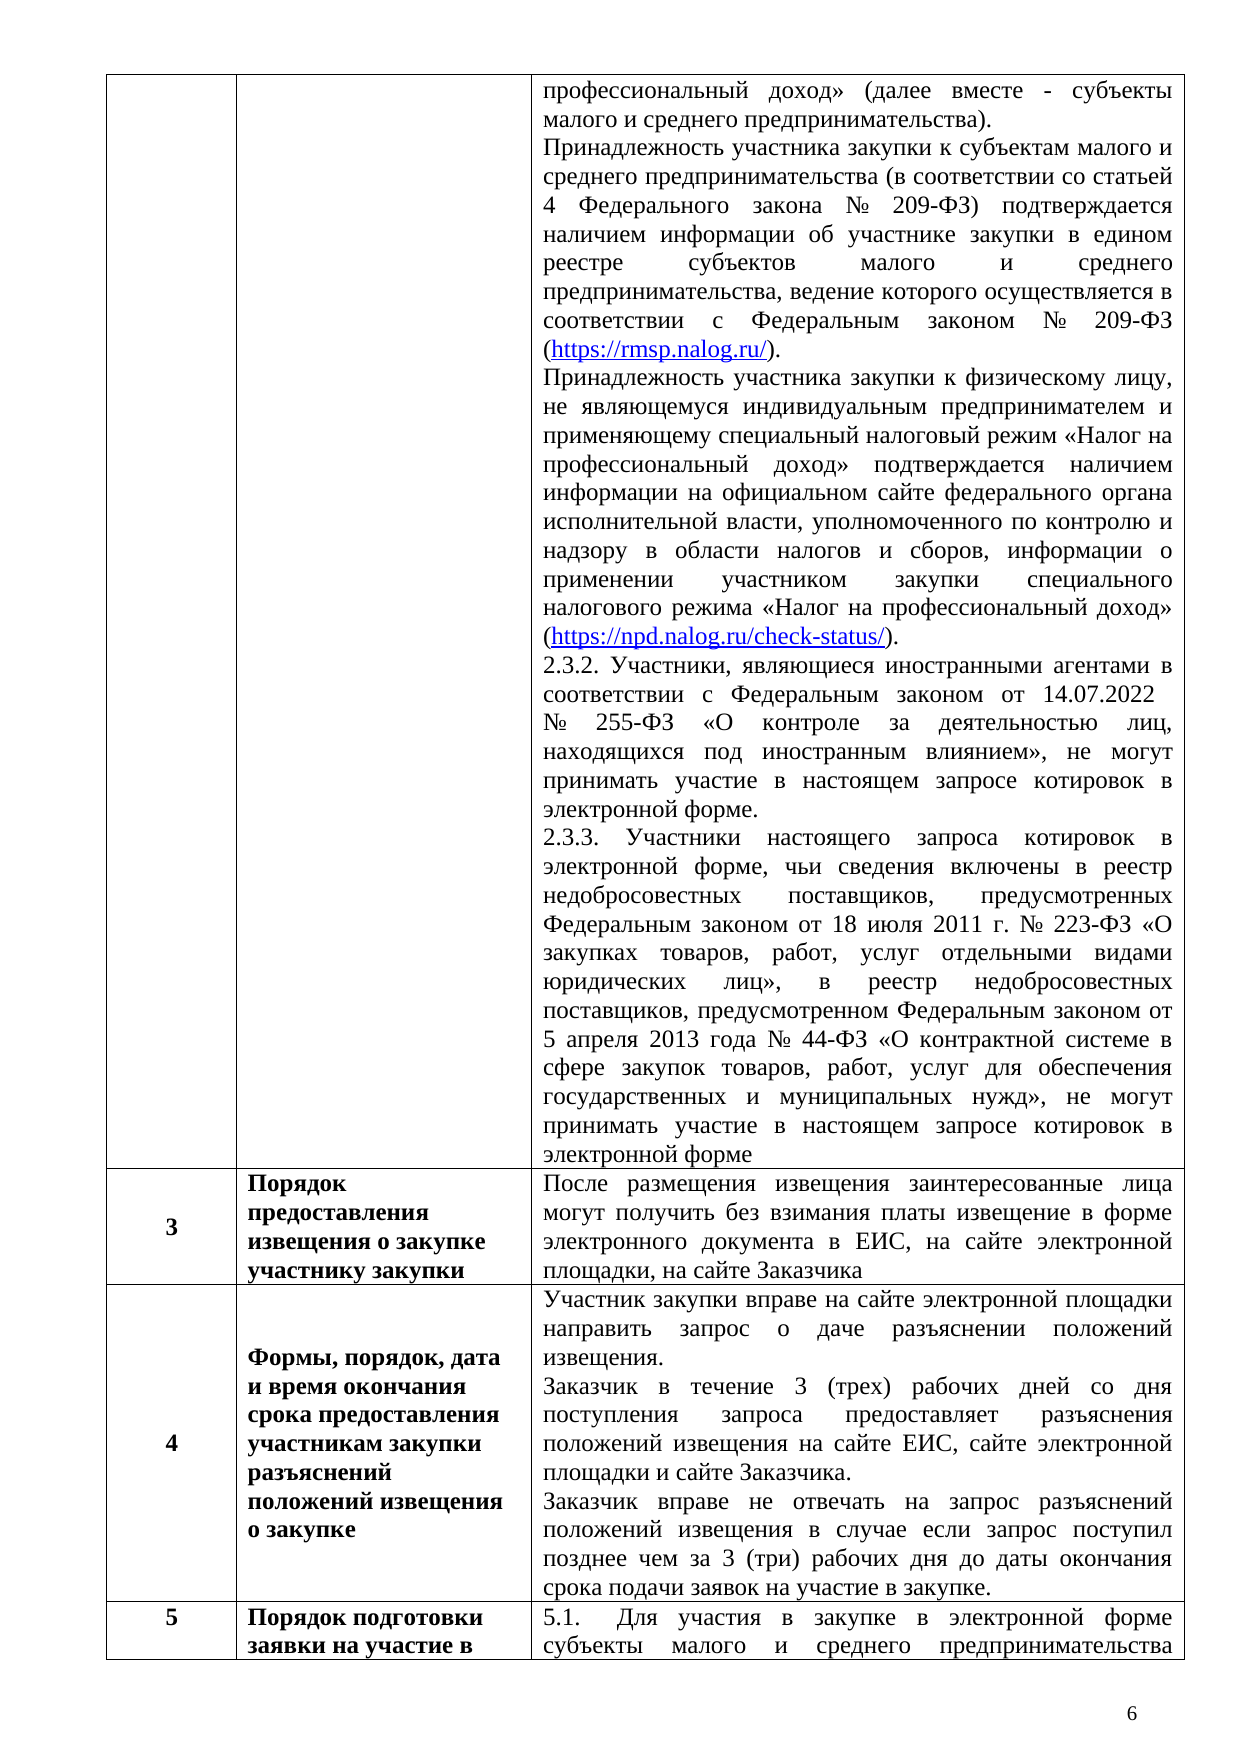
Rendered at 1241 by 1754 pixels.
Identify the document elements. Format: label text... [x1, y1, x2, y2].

table_cell После размещения извещения заинтересованные лица могут получить без взимания платы извещение в форме электронного документа в ЕИС, на сайте электронной площадки, на сайте Заказчика [532, 1169, 1184, 1283]
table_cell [237, 75, 531, 1167]
table_cell 4 [107, 1285, 236, 1601]
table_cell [237, 1602, 531, 1659]
table_cell 3 [107, 1169, 236, 1283]
table_cell Формы, порядок, дата и время окончания срока предоставления участникам закупки разъяснений положений извещения о закупке [237, 1285, 531, 1601]
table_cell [532, 75, 1184, 1167]
table_cell [107, 75, 236, 1167]
table_cell Порядок предоставления извещения о закупке участнику закупки [237, 1169, 531, 1283]
table_cell Участник закупки вправе на сайте электронной площадки направить запрос о даче разъяснении положений извещения. Заказчик в течение 3 (трех) рабочих дней со дня поступления запроса предоставляет разъяснения положений извещения на сайте ЕИС, сайте электронной площадки и сайте Заказчика. Заказчик вправе не отвечать на запрос разъяснений положений извещения в случае если запрос поступил позднее чем за 3 (три) рабочих дня до даты окончания срока подачи заявок на участие в закупке. [532, 1285, 1184, 1601]
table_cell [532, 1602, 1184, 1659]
table_cell 5 [107, 1602, 236, 1659]
